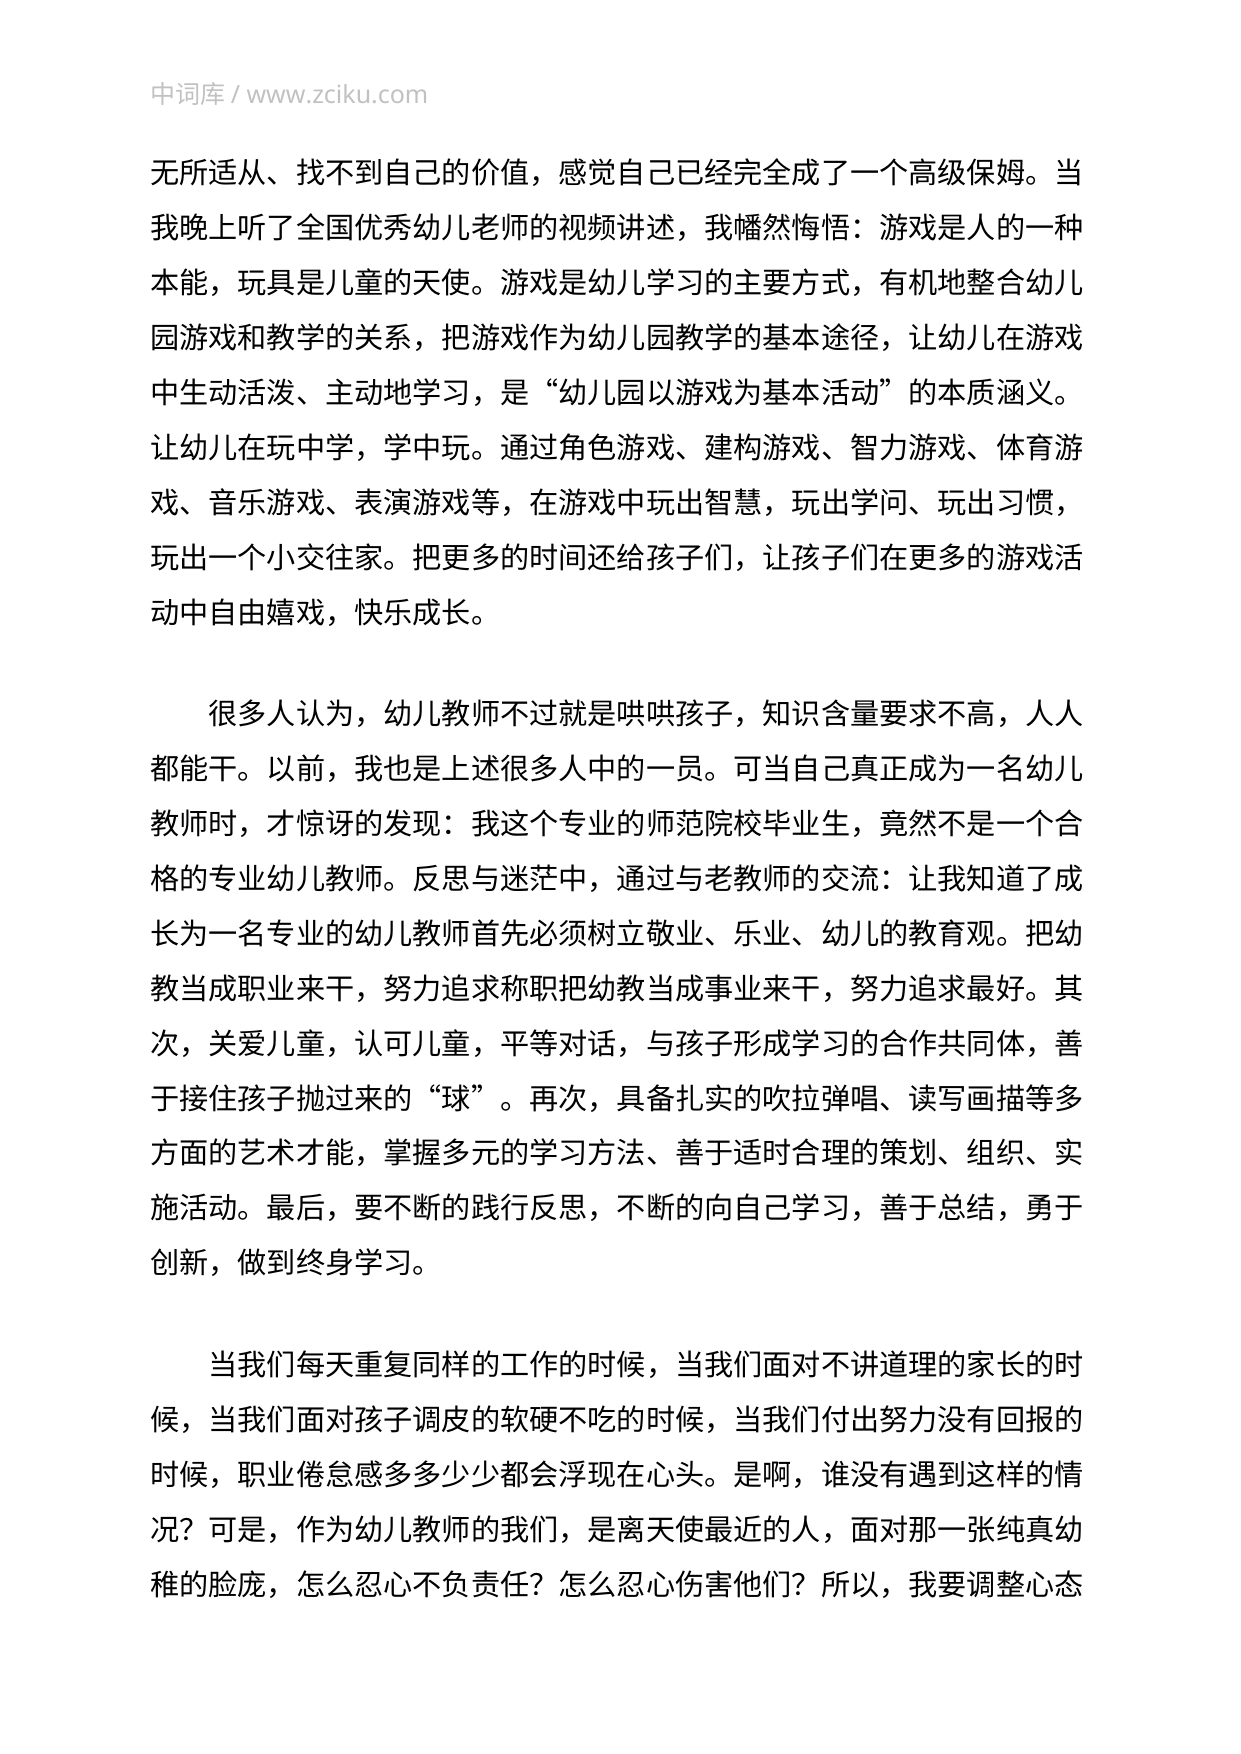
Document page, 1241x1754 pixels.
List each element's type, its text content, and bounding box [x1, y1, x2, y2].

text 很多人认为，幼儿教师不过就是哄哄孩子，知识含量要求不高，人人都能干。以前，我也是上述很多人中的一员。可当自己真正成为一名幼儿教师时，才惊讶的发现：我这个专业的师范院校毕业生，竟然不是一个合格的专业幼儿教师。反思与迷茫中，通过与老教师的交流：让我知道了成长为一名专业的幼儿教师首先必须树立敬业、乐业、幼儿的教育观。把幼教当成职业来干，努力追求称职把幼教当成事业来干，努力追求最好。其次，关爱儿童，认可儿童，平等对话，与孩子形成学习的合作共同体，善于接住孩子抛过来的“球”。再次，具备扎实的吹拉弹唱、读写画描等多方面的艺术才能，掌握多元的学习方法、善于适时合理的策划、组织、实施活动。最后，要不断的践行反思，不断的向自己学习，善于总结，勇于创新，做到终身学习。 [150, 691, 1090, 1282]
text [150, 150, 1090, 631]
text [150, 1342, 1090, 1603]
